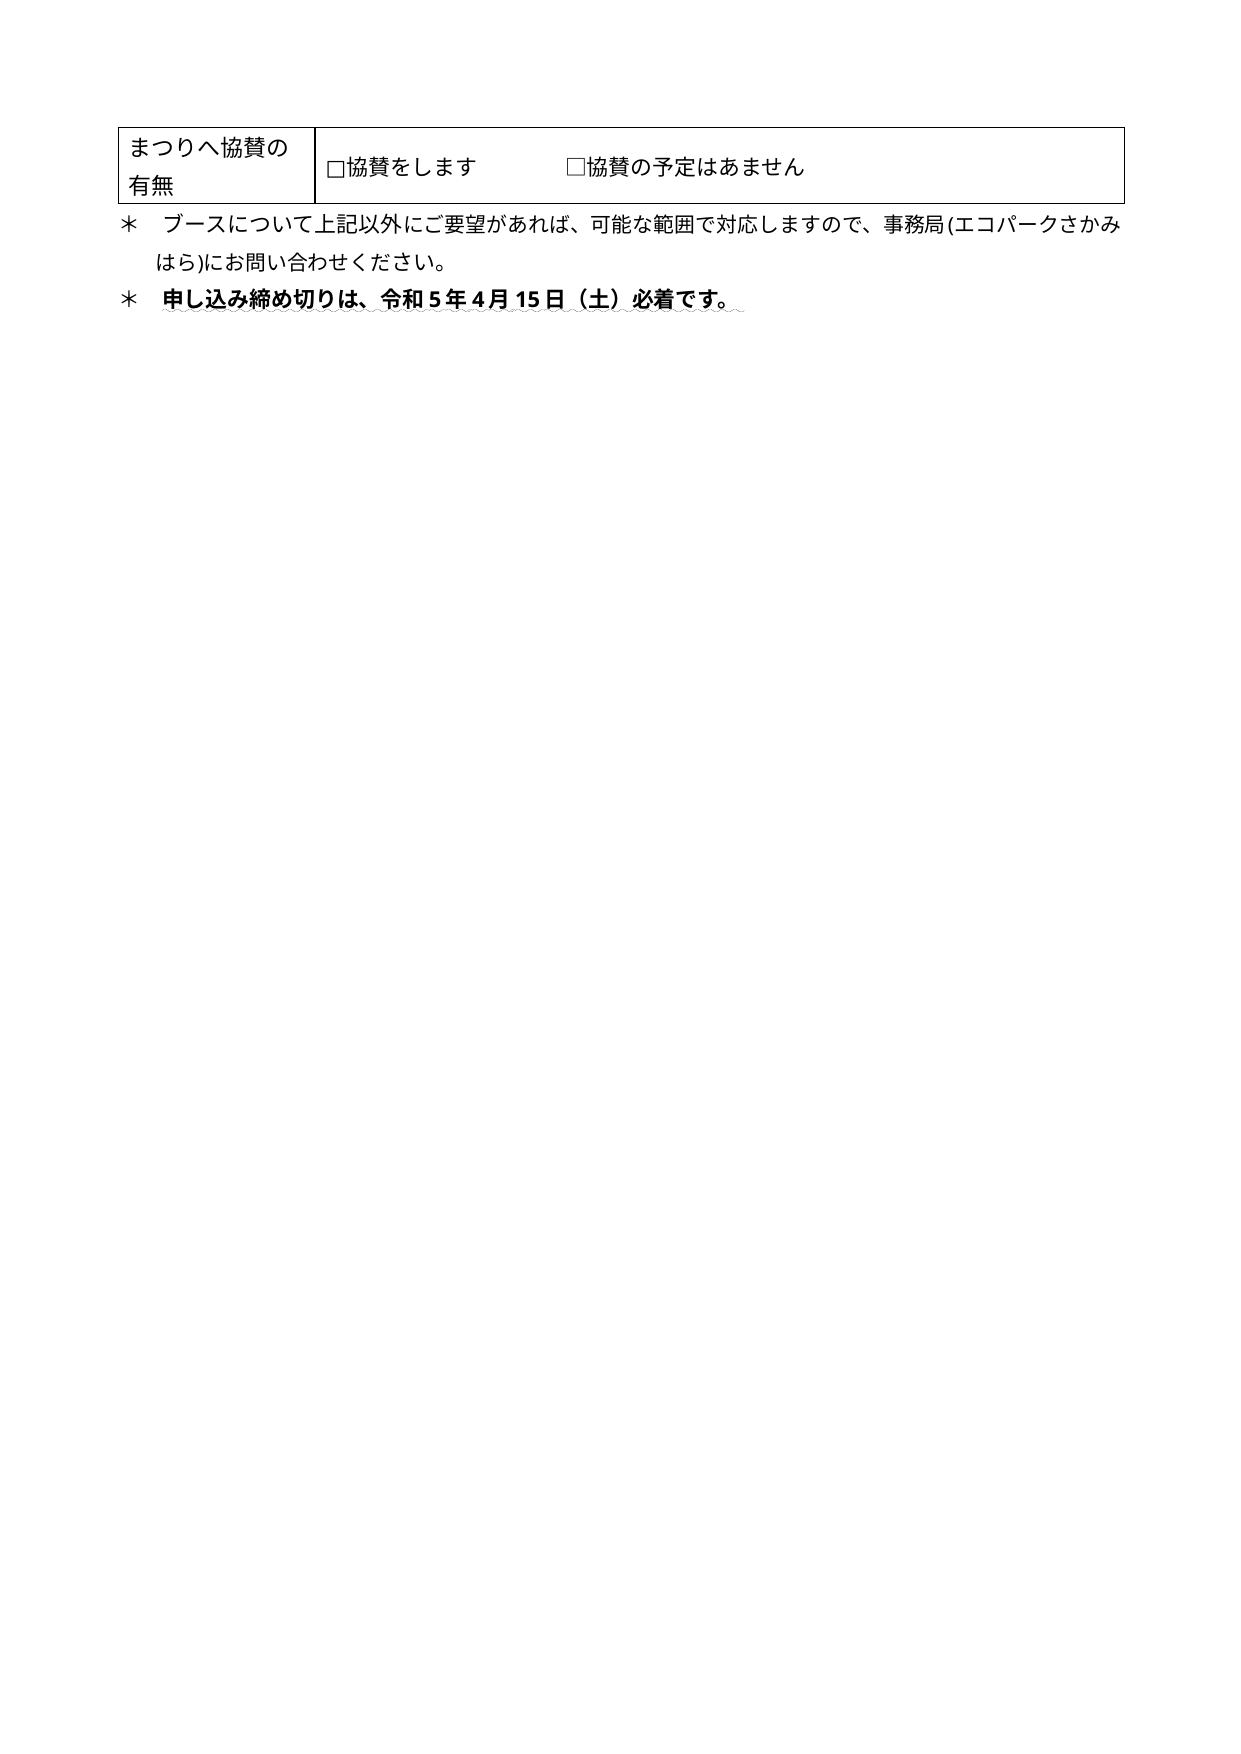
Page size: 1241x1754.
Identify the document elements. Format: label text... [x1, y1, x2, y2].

text ＊ ブースについて上記以外にご要望があれば、可能な範囲で対応しますので、事務局(エコパークさかみはら)にお問い合わせください。 [118, 204, 1122, 279]
table_cell □協賛をします □協賛の予定はあません [316, 128, 1124, 203]
table_cell まつりへ協賛の有無 [119, 128, 314, 203]
text ＊ 申し込み締め切りは、令和5年4月15日（土）必着です。 [118, 279, 1122, 317]
